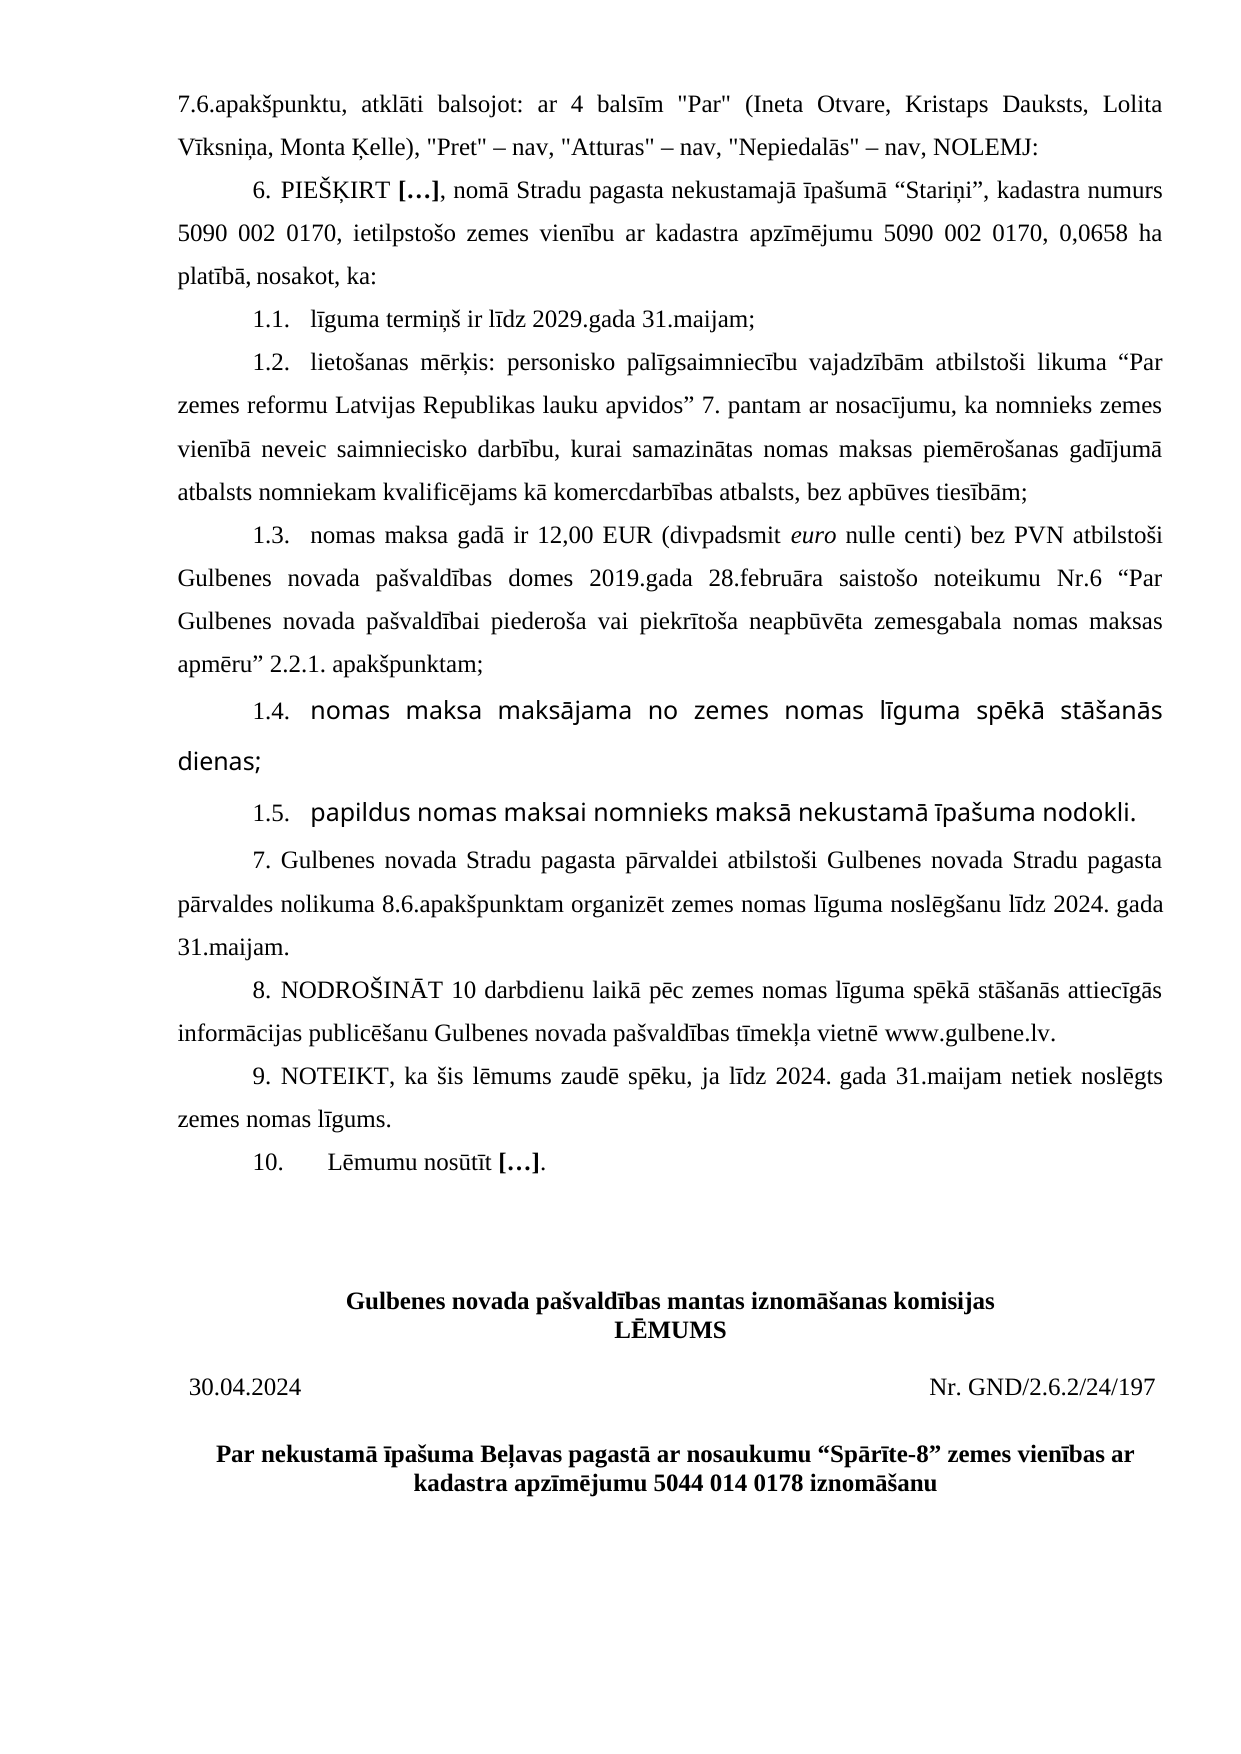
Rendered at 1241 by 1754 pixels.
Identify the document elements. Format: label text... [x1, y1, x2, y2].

text 1.2. lietošanas mērķis: personisko palīgsaimniecību vajadzībām atbilstoši likuma “Par zemes reformu Latvijas Republikas lauku apvidos” 7. pantam ar nosacījumu, ka nomnieks zemes vienībā neveic saimniecisko darbību, kurai samazinātas nomas maksas piemērošanas gadījumā atbalsts nomniekam kvalificējams kā komercdarbības atbalsts, bez apbūves tiesībām; [177, 347, 1163, 506]
list NOTEIKT, ka šis lēmums zaudē spēku, ja līdz 2024. gada 31.maijam netiek noslēgts zemes nomas līgums. [177, 1061, 1163, 1133]
text Gulbenes novada pašvaldības mantas iznomāšanas komisijas [177, 1286, 1163, 1315]
table_header 30.04.2024 [177, 1372, 662, 1410]
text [177, 89, 1163, 161]
text 1.3. nomas maksa gadā ir 12,00 EUR (divpadsmit euro nulle centi) bez PVN atbilstoši Gulbenes novada pašvaldības domes 2019.gada 28.februāra saistošo noteikumu Nr.6 “Par Gulbenes novada pašvaldībai piederoša vai piekrītoša neapbūvēta zemesgabala nomas maksas apmēru” 2.2.1. apakšpunktam; [177, 520, 1163, 678]
text 1.4. nomas maksa maksājama no zemes nomas līguma spēkā stāšanās dienas; [177, 692, 1163, 777]
list Lēmumu nosūtīt […]. [177, 1147, 1163, 1176]
list Gulbenes novada Stradu pagasta pārvaldei atbilstoši Gulbenes novada Stradu pagasta pārvaldes nolikuma 8.6.apakšpunktam organizēt zemes nomas līguma noslēgšanu līdz 2024. gada 31.maijam. [177, 846, 1163, 961]
text 1.1. līguma termiņš ir līdz 2029.gada 31.maijam; [177, 304, 1163, 333]
table_header Nr. GND/2.6.2/24/197 [662, 1372, 1167, 1410]
text Par nekustamā īpašuma Beļavas pagastā ar nosaukumu “Spārīte-8” zemes vienības ar kadastra apzīmējumu 5044 014 0178 iznomāšanu [177, 1439, 1174, 1496]
text 1.5. papildus nomas maksai nomnieks maksā nekustamā īpašuma nodokli. [177, 794, 1163, 828]
text LĒMUMS [177, 1315, 1163, 1343]
list NODROŠINĀT 10 darbdienu laikā pēc zemes nomas līguma spēkā stāšanās attiecīgās informācijas publicēšanu Gulbenes novada pašvaldības tīmekļa vietnē www.gulbene.lv. [177, 975, 1163, 1047]
list PIEŠĶIRT […], nomā Stradu pagasta nekustamajā īpašumā “Stariņi”, kadastra numurs 5090 002 0170, ietilpstošo zemes vienību ar kadastra apzīmējumu 5090 002 0170, 0,0658 ha platībā, nosakot, ka: [177, 175, 1163, 290]
